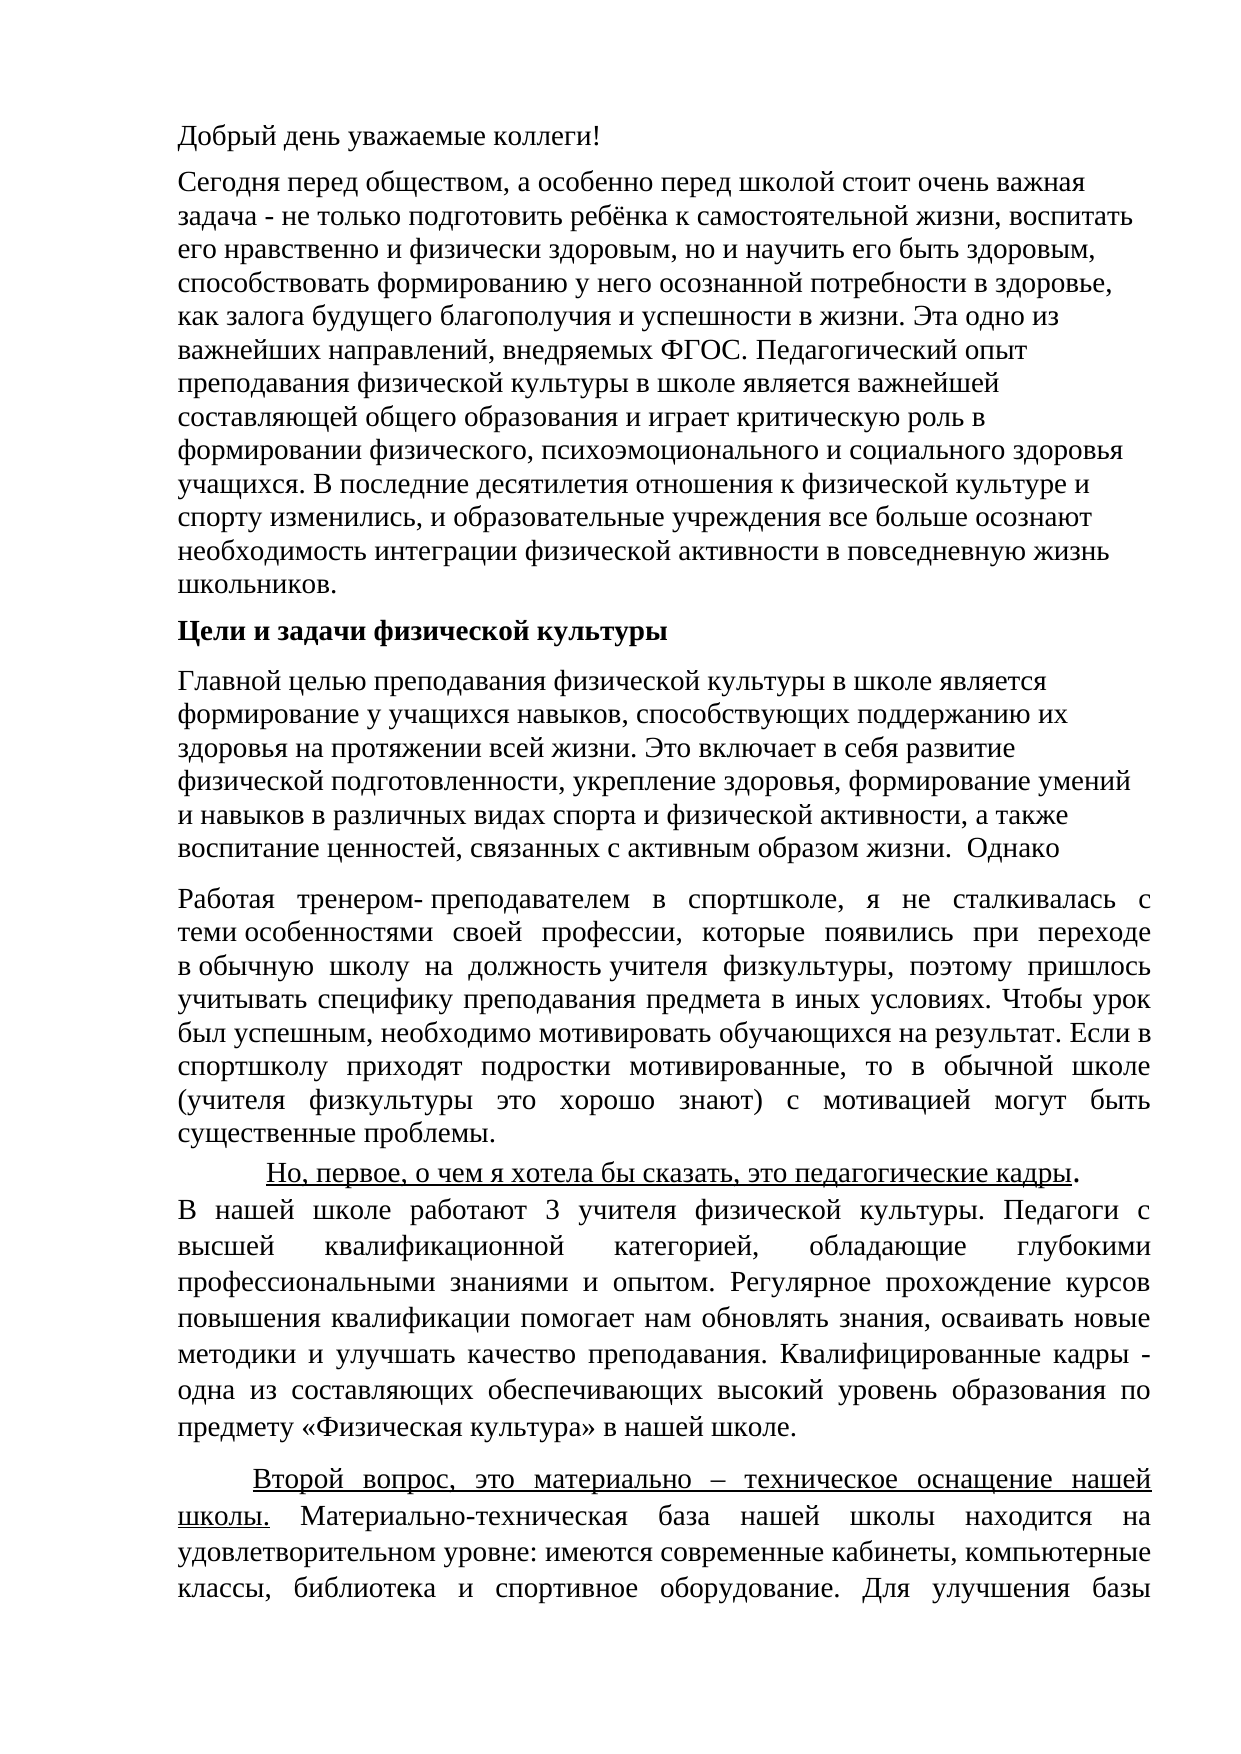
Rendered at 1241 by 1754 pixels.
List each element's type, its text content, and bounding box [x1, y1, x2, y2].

text Но, первое, о чем я хотела бы сказать, это педагогические кадры. [177, 1149, 1152, 1192]
text Работая тренером- преподавателем в спортшколе, я не сталкивалась с теми особенностями своей профессии, которые появились при переходе в обычную школу на должность учителя физкультуры, поэтому пришлось учитывать специфику преподавания предмета в иных условиях. Чтобы урок был успешным, необходимо мотивировать обучающихся на результат. Если в спортшколу приходят подростки мотивированные, то в обычной школе (учителя физкультуры это хорошо знают) с мотивацией могут быть существенные проблемы. [177, 881, 1152, 1149]
text Главной целью преподавания физической культуры в школе является формирование у учащихся навыков, способствующих поддержанию их здоровья на протяжении всей жизни. Это включает в себя развитие физической подготовленности, укрепление здоровья, формирование умений и навыков в различных видах спорта и физической активности, а также воспитание ценностей, связанных с активным образом жизни. Однако [177, 663, 1152, 864]
text В нашей школе работают 3 учителя физической культуры. Педагоги с высшей квалификационной категорией, обладающие глубокими профессиональными знаниями и опытом. Регулярное прохождение курсов повышения квалификации помогает нам обновлять знания, осваивать новые методики и улучшать качество преподавания. Квалифицированные кадры - одна из составляющих обеспечивающих высокий уровень образования по предмету «Физическая культура» в нашей школе. [177, 1192, 1152, 1442]
text Цели и задачи физической культуры [177, 613, 1152, 646]
text Сегодня перед обществом, а особенно перед школой стоит очень важная задача - не только подготовить ребёнка к самостоятельной жизни, воспитать его нравственно и физически здоровым, но и научить его быть здоровым, способствовать формированию у него осознанной потребности в здоровье, как залога будущего благополучия и успешности в жизни. Эта одно из важнейших направлений, внедряемых ФГОС. Педагогический опыт преподавания физической культуры в школе является важнейшей составляющей общего образования и играет критическую роль в формировании физического, психоэмоционального и социального здоровья учащихся. В последние десятилетия отношения к физической культуре и спорту изменились, и образовательные учреждения все больше осознают необходимость интеграции физической активности в повседневную жизнь школьников. [177, 164, 1152, 600]
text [177, 1461, 1152, 1603]
text Добрый день уважаемые коллеги! [177, 118, 1152, 152]
